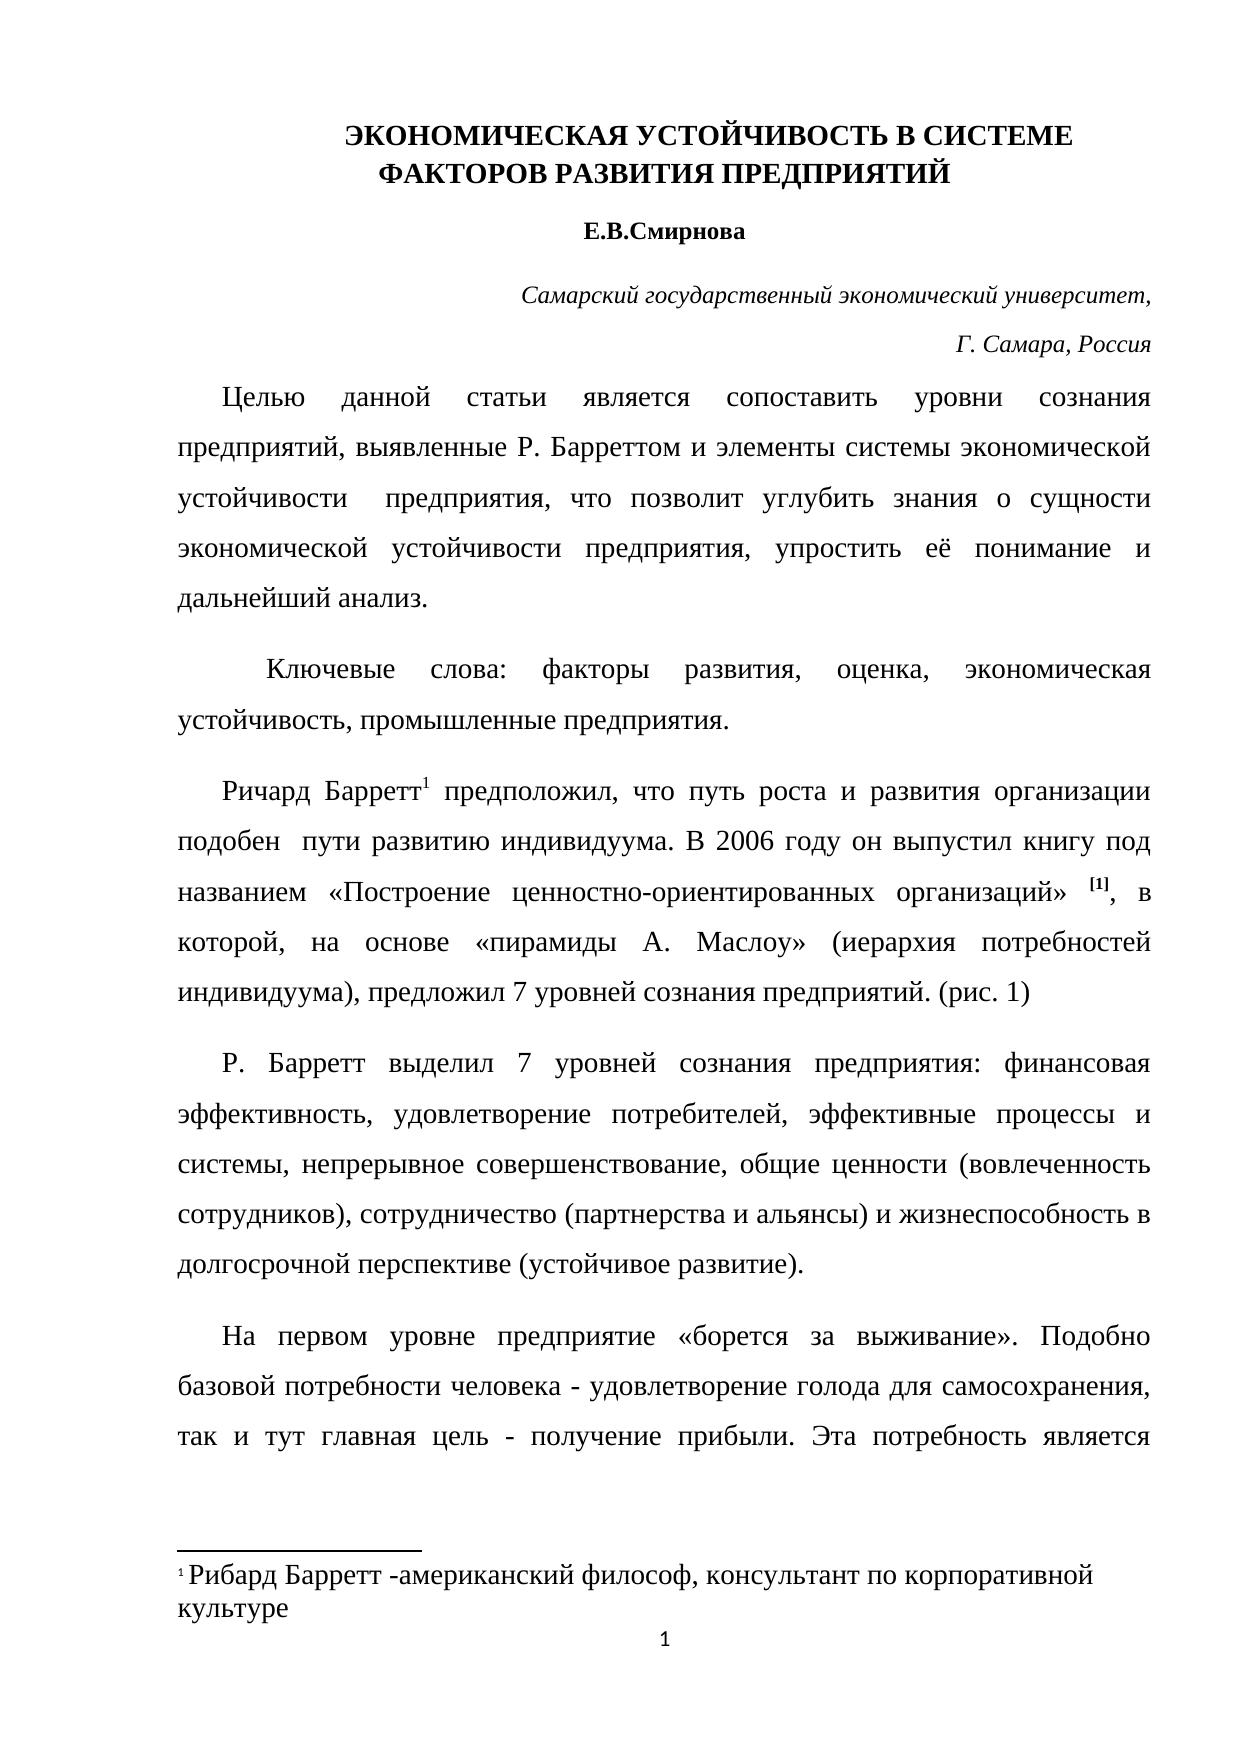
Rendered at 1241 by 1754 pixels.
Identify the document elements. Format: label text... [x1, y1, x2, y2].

text ЭКОНОМИЧЕСКАЯ УСТОЙЧИВОСТЬ В СИСТЕМЕ ФАКТОРОВ РАЗВИТИЯ ПРЕДПРИЯТИЙ [177, 118, 1152, 190]
text Р. Барретт выделил 7 уровней сознания предприятия: финансовая эффективность, удовлетворение потребителей, эффективные процессы и системы, непрерывное совершенствование, общие ценности (вовлеченность сотрудников), сотрудничество (партнерства и альянсы) и жизнеспособность в долгосрочной перспективе (устойчивое развитие). [177, 1045, 1152, 1280]
text Г. Самара, Россия [177, 329, 1152, 358]
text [177, 1318, 1152, 1452]
text Е.В.Смирнова [177, 216, 1152, 245]
text Целью данной статьи является сопоставить уровни сознания предприятий, выявленные Р. Барреттом и элементы системы экономической устойчивости предприятия, что позволит углубить знания о сущности экономической устойчивости предприятия, упростить её понимание и дальнейший анализ. [177, 379, 1152, 614]
text Самарский государственный экономический университет, [177, 280, 1152, 309]
text Ключевые слова: факторы развития, оценка, экономическая устойчивость, промышленные предприятия. [177, 652, 1152, 735]
text Ричард Барретт предположил, что путь роста и развития организации подобен пути развитию индивидуума. В 2006 году он выпустил книгу под названием «Построение ценностно-ориентированных организаций» [1], в которой, на основе «пирамиды А. Маслоу» (иерархия потребностей индивидуума), предложил 7 уровней сознания предприятий. (рис. 1) [177, 773, 1152, 1008]
